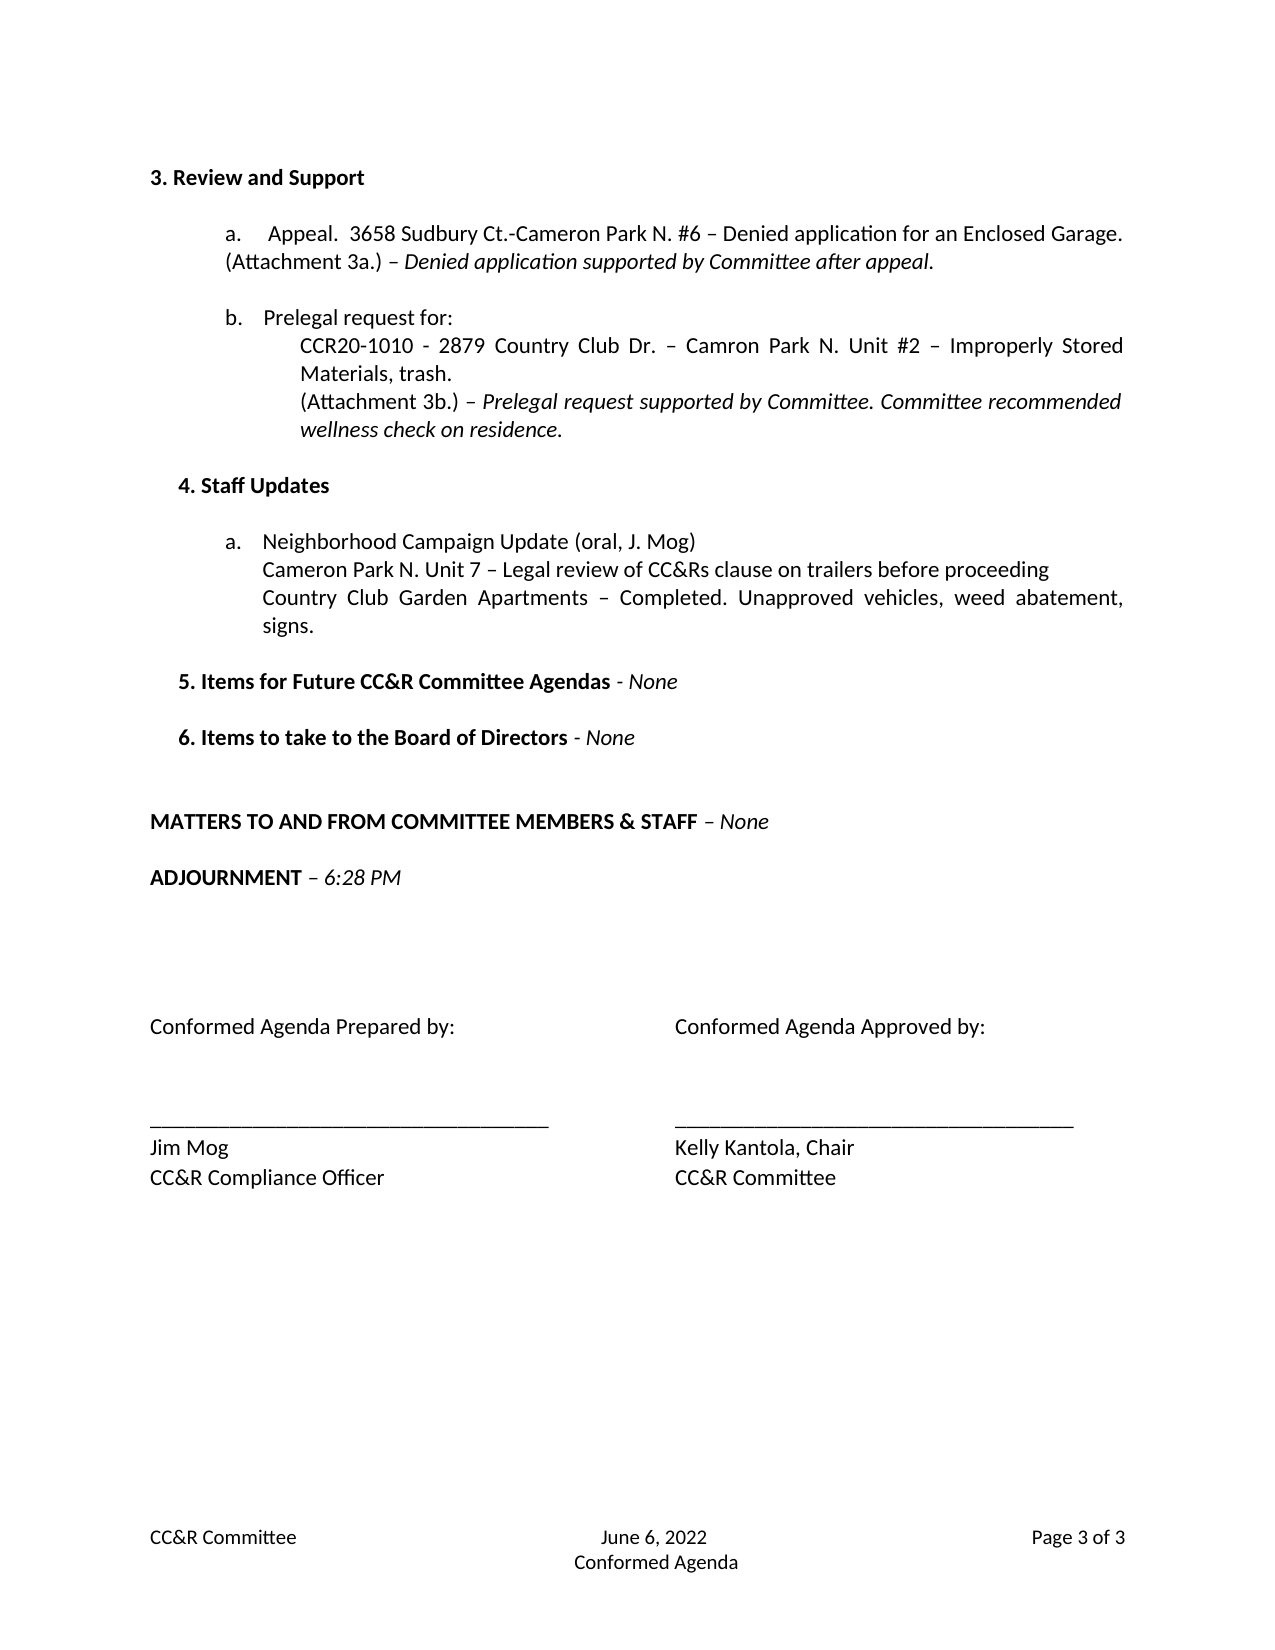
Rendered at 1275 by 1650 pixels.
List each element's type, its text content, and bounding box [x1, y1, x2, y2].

list Cameron Park N. Unit 7 – Legal review of CC&Rs clause on trailers before proceeding [262, 555, 1125, 583]
text b. Prelegal request for: [225, 303, 1125, 331]
text ___________________________________ ___________________________________ [150, 1103, 1125, 1131]
text 5. Items for Future CC&R Committee Agendas - None [178, 667, 1125, 695]
text 3. Review and Support [150, 163, 1125, 191]
text Jim Mog Kelly Kantola, Chair [150, 1133, 1125, 1161]
text 4. Staff Updates [178, 471, 1125, 499]
list Neighborhood Campaign Update (oral, J. Mog) [225, 527, 1125, 555]
text CCR20-1010 - 2879 Country Club Dr. – Camron Park N. Unit #2 – Improperly Stored Materials, trash. [300, 331, 1125, 387]
text CC&R Compliance Officer CC&R Committee [150, 1163, 1125, 1191]
text a. Appeal. 3658 Sudbury Ct.-Cameron Park N. #6 – Denied application for an Enclosed Garage. (Attachment 3a.) – Denied application supported by Committee after appeal. [225, 219, 1125, 275]
text ADJOURNMENT – 6:28 PM [150, 863, 1125, 892]
text MATTERS TO AND FROM COMMITTEE MEMBERS & STAFF – None [150, 807, 1125, 836]
list Country Club Garden Apartments – Completed. Unapproved vehicles, weed abatement, signs. [262, 583, 1125, 639]
text (Attachment 3b.) – Prelegal request supported by Committee. Committee recommended wellness check on residence. [300, 387, 1125, 443]
text Conformed Agenda Prepared by: Conformed Agenda Approved by: [150, 1012, 1125, 1040]
text 6. Items to take to the Board of Directors - None [178, 723, 1125, 751]
